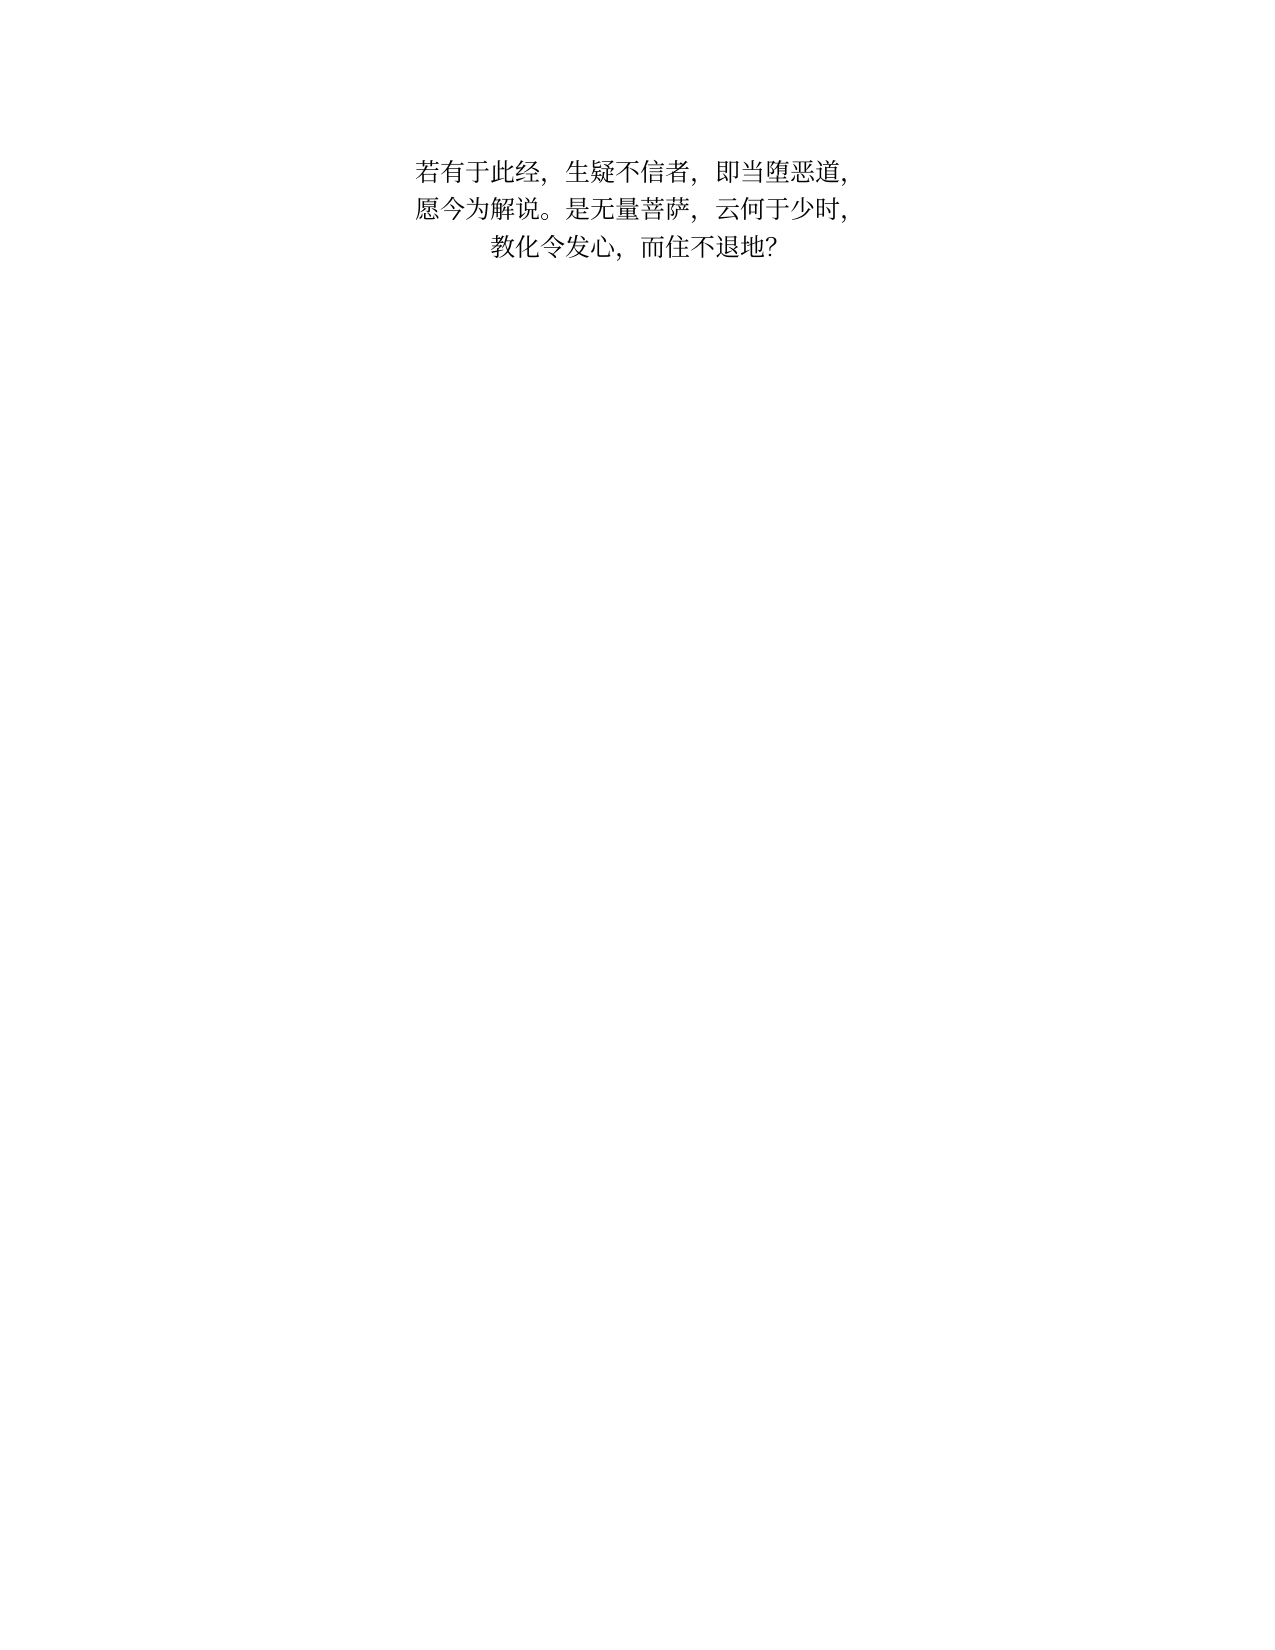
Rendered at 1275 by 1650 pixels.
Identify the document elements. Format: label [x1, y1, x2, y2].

text [150, 150, 1125, 262]
